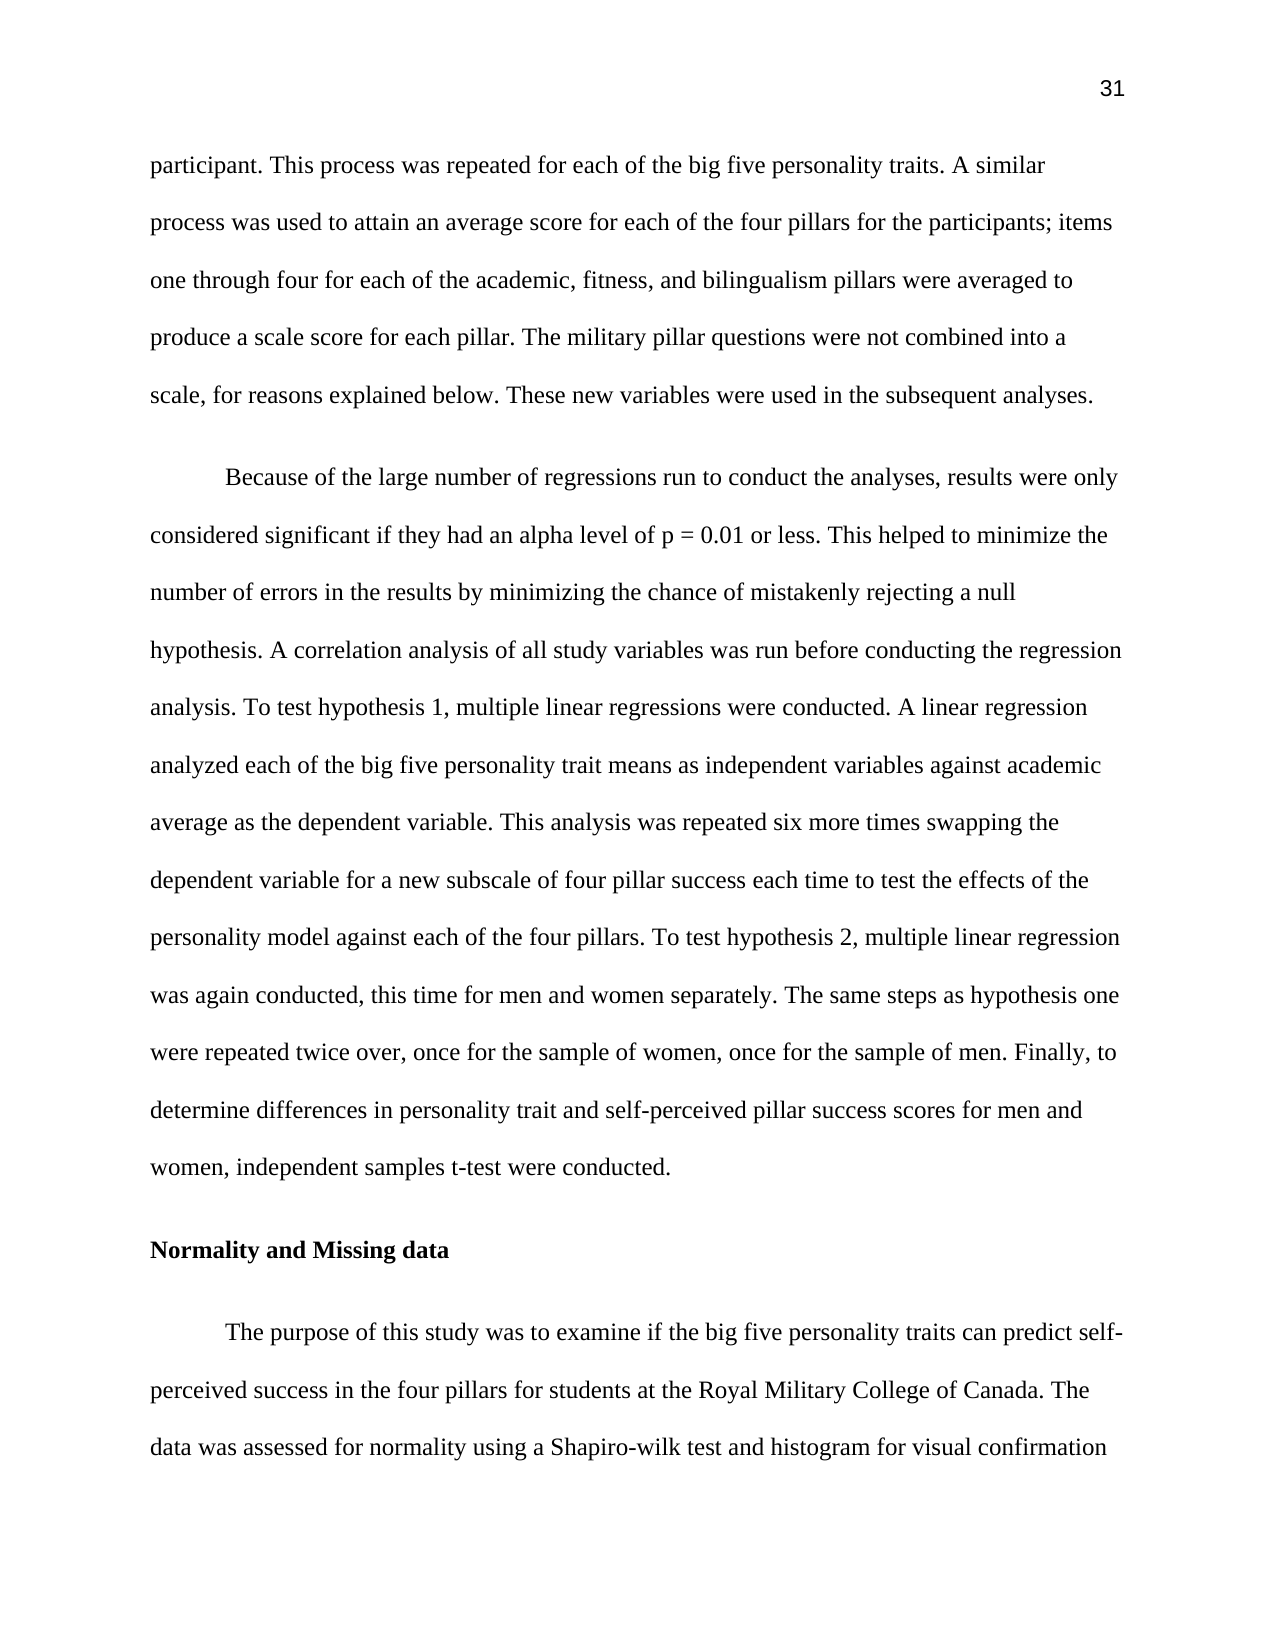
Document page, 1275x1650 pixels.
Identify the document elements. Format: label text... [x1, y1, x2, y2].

text Normality and Missing data [150, 1235, 1125, 1264]
text Because of the large number of regressions run to conduct the analyses, results were only considered significant if they had an alpha level of p = 0.01 or less. This helped to minimize the number of errors in the results by minimizing the chance of mistakenly rejecting a null hypothesis. A correlation analysis of all study variables was run before conducting the regression analysis. To test hypothesis 1, multiple linear regressions were conducted. A linear regression analyzed each of the big five personality trait means as independent variables against academic average as the dependent variable. This analysis was repeated six more times swapping the dependent variable for a new subscale of four pillar success each time to test the effects of the personality model against each of the four pillars. To test hypothesis 2, multiple linear regression was again conducted, this time for men and women separately. The same steps as hypothesis one were repeated twice over, once for the sample of women, once for the sample of men. Finally, to determine differences in personality trait and self-perceived pillar success scores for men and women, independent samples t-test were conducted. [150, 462, 1125, 1181]
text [150, 1317, 1125, 1461]
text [150, 150, 1125, 409]
